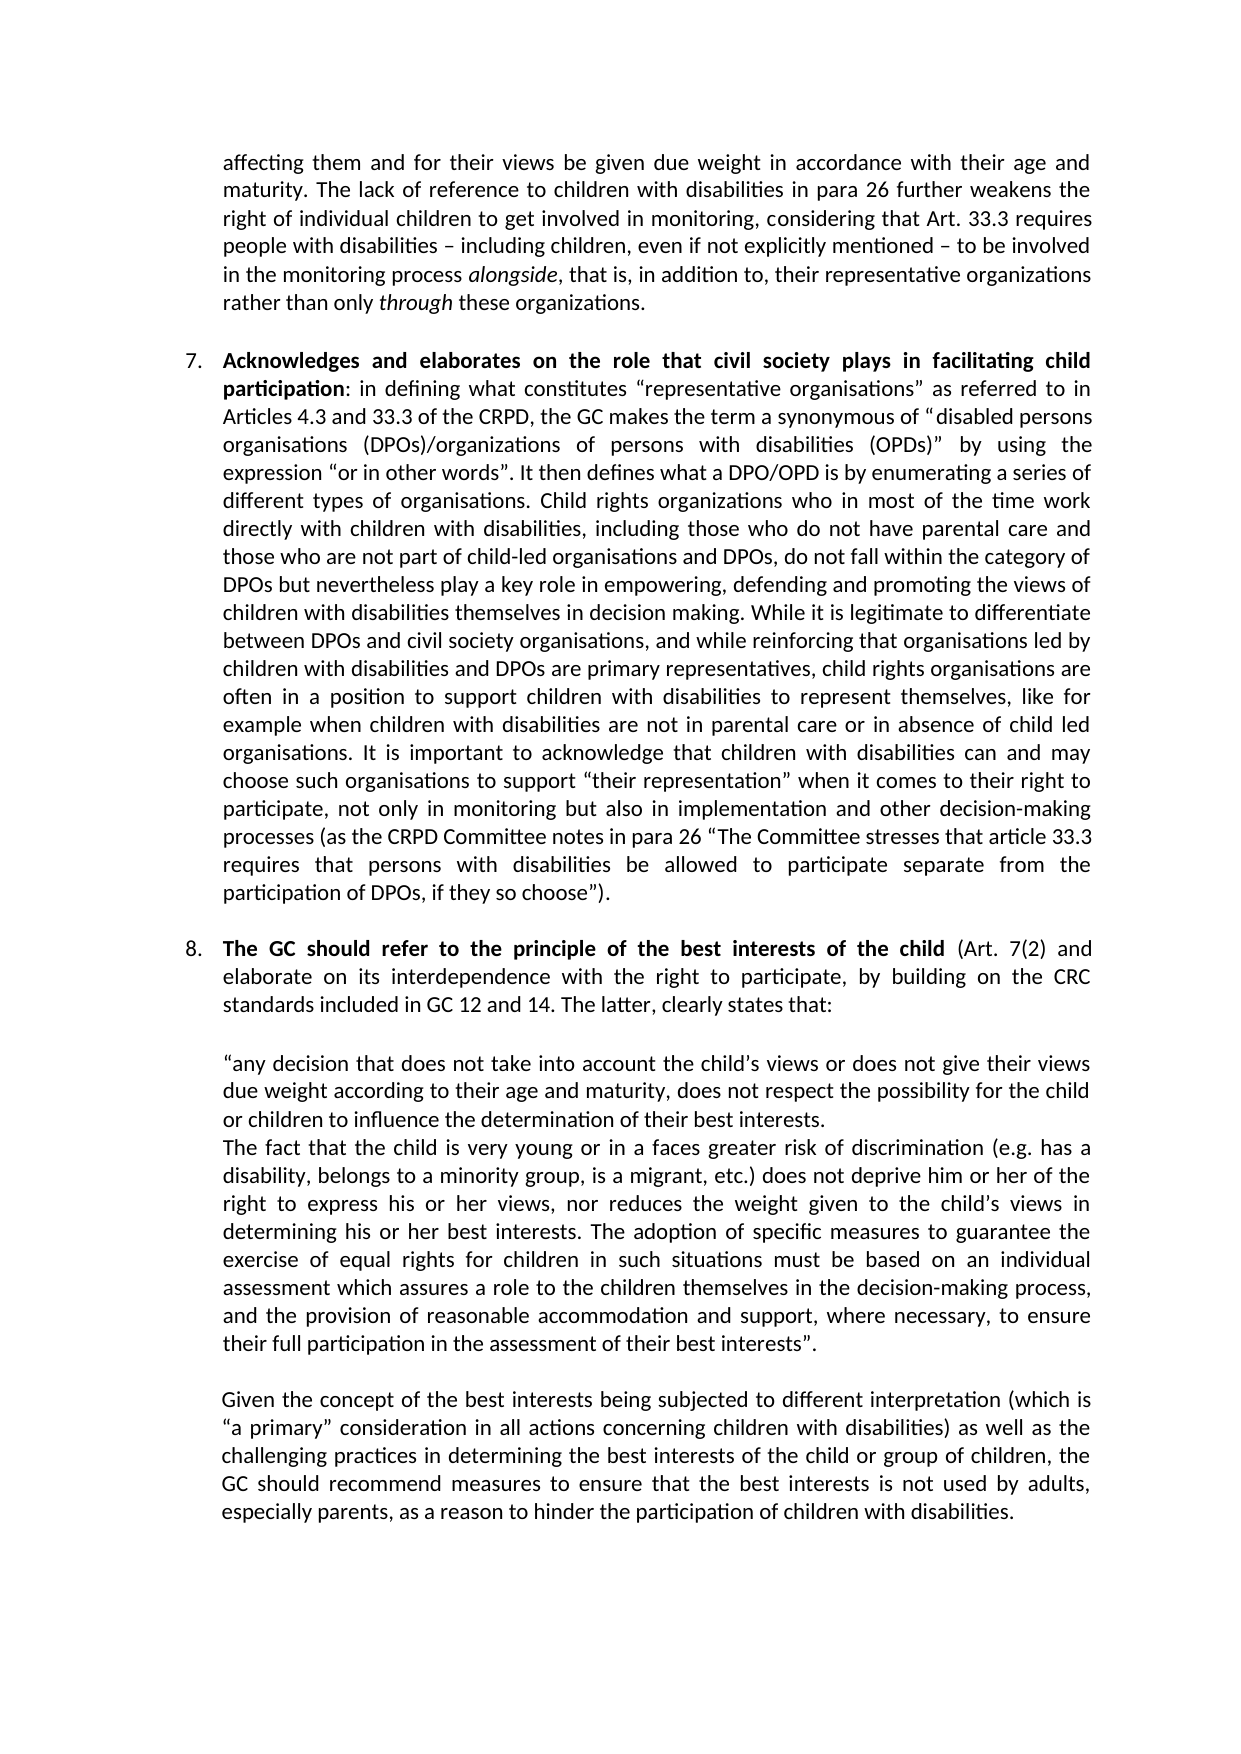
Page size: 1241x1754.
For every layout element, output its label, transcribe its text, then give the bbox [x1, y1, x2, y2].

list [185, 148, 1093, 316]
list “any decision that does not take into account the child’s views or does not give their views due weight according to their age and maturity, does not respect the possibility for the child or children to influence the determination of their best interests. [223, 1049, 1093, 1133]
list The fact that the child is very young or in a faces greater risk of discrimination (e.g. has a disability, belongs to a minority group, is a migrant, etc.) does not deprive him or her of the right to express his or her views, nor reduces the weight given to the child’s views in determining his or her best interests. The adoption of specific measures to guarantee the exercise of equal rights for children in such situations must be based on an individual assessment which assures a role to the children themselves in the decision-making process, and the provision of reasonable accommodation and support, where necessary, to ensure their full participation in the assessment of their best interests”. [223, 1133, 1093, 1357]
text Given the concept of the best interests being subjected to different interpretation (which is “a primary” consideration in all actions concerning children with disabilities) as well as the challenging practices in determining the best interests of the child or group of children, the GC should recommend measures to ensure that the best interests is not used by adults, especially parents, as a reason to hinder the participation of children with disabilities. [221, 1385, 1093, 1525]
list Acknowledges and elaborates on the role that civil society plays in facilitating child participation: in defining what constitutes “representative organisations” as referred to in Articles 4.3 and 33.3 of the CRPD, the GC makes the term a synonymous of “disabled persons organisations (DPOs)/organizations of persons with disabilities (OPDs)” by using the expression “or in other words”. It then defines what a DPO/OPD is by enumerating a series of different types of organisations. Child rights organizations who in most of the time work directly with children with disabilities, including those who do not have parental care and those who are not part of child-led organisations and DPOs, do not fall within the category of DPOs but nevertheless play a key role in empowering, defending and promoting the views of children with disabilities themselves in decision making. While it is legitimate to differentiate between DPOs and civil society organisations, and while reinforcing that organisations led by children with disabilities and DPOs are primary representatives, child rights organisations are often in a position to support children with disabilities to represent themselves, like for example when children with disabilities are not in parental care or in absence of child led organisations. It is important to acknowledge that children with disabilities can and may choose such organisations to support “their representation” when it comes to their right to participate, not only in monitoring but also in implementation and other decision-making processes (as the CRPD Committee notes in para 26 “The Committee stresses that article 33.3 requires that persons with disabilities be allowed to participate separate from the participation of DPOs, if they so choose”). [185, 346, 1093, 906]
list The GC should refer to the principle of the best interests of the child (Art. 7(2) and elaborate on its interdependence with the right to participate, by building on the CRC standards included in GC 12 and 14. The latter, clearly states that: [185, 934, 1093, 1018]
